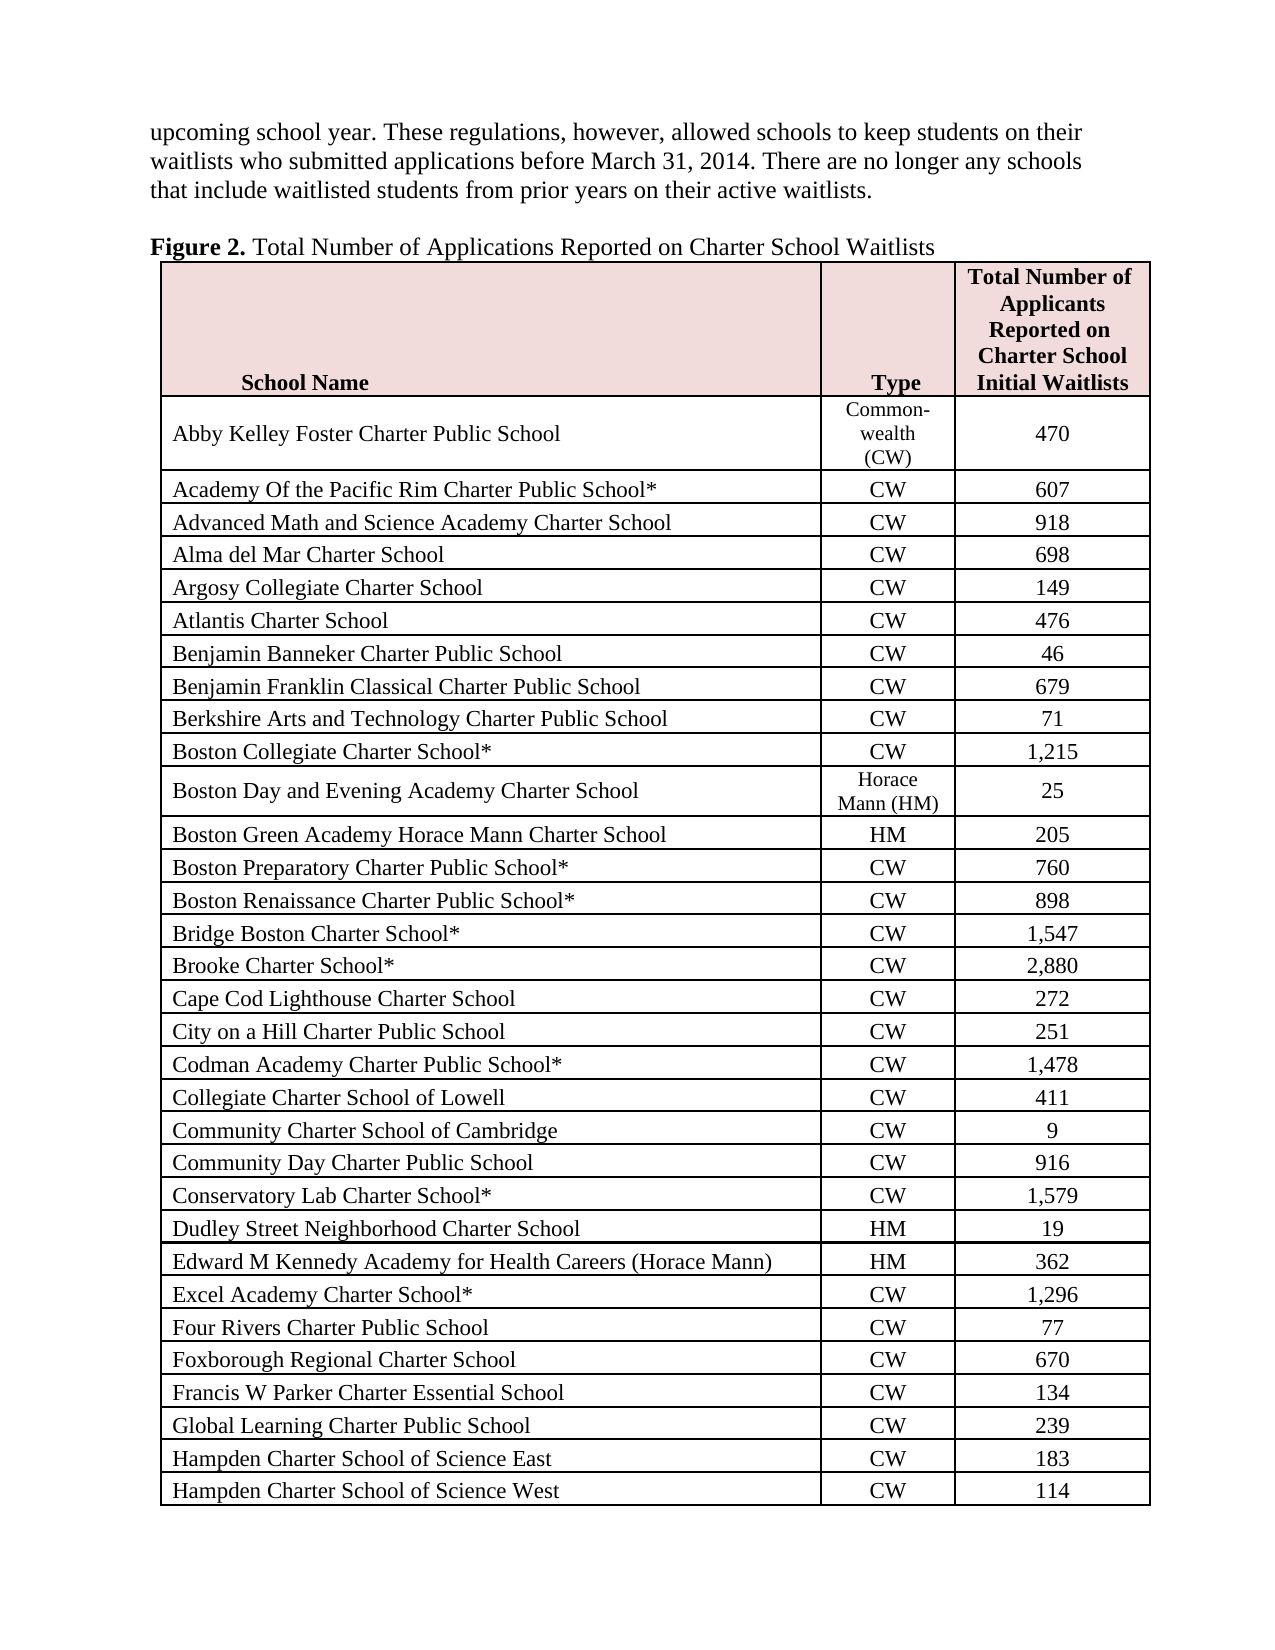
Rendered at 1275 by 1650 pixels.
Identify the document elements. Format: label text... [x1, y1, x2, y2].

table_cell Community Day Charter Public School [162, 1145, 820, 1176]
table_cell HM [822, 817, 954, 848]
table_cell Argosy Collegiate Charter School [162, 570, 820, 601]
table_cell 411 [956, 1080, 1149, 1110]
table_cell CW [822, 850, 954, 881]
table_cell CW [822, 668, 954, 699]
table_cell 134 [956, 1375, 1149, 1406]
table_cell Community Charter School of Cambridge [162, 1112, 820, 1143]
table_cell 760 [956, 850, 1149, 881]
table_cell Codman Academy Charter Public School* [162, 1047, 820, 1077]
table_header Type [822, 263, 954, 395]
table_cell Academy Of the Pacific Rim Charter Public School* [162, 471, 820, 502]
table_cell Alma del Mar Charter School [162, 537, 820, 568]
table_cell 205 [956, 817, 1149, 848]
table_cell 698 [956, 537, 1149, 568]
table_cell 1,478 [956, 1047, 1149, 1077]
table_cell Brooke Charter School* [162, 948, 820, 979]
table_cell Boston Renaissance Charter Public School* [162, 883, 820, 913]
table_cell Global Learning Charter Public School [162, 1408, 820, 1438]
table_cell CW [822, 471, 954, 502]
table_cell Cape Cod Lighthouse Charter School [162, 981, 820, 1012]
table_cell CW [822, 1047, 954, 1077]
table_cell 470 [956, 397, 1149, 469]
text Figure 2. Total Number of Applications Reported on Charter School Waitlists [150, 232, 1125, 261]
table_cell Boston Collegiate Charter School* [162, 734, 820, 765]
table_cell 670 [956, 1342, 1149, 1373]
table_cell 916 [956, 1145, 1149, 1176]
table_cell CW [822, 1473, 954, 1504]
table_cell HM [822, 1244, 954, 1274]
table_header School Name [162, 263, 820, 395]
table_cell 1,547 [956, 915, 1149, 946]
table_cell Benjamin Franklin Classical Charter Public School [162, 668, 820, 699]
table_cell CW [822, 1309, 954, 1340]
table_cell CW [822, 915, 954, 946]
table_cell 918 [956, 504, 1149, 535]
table_cell Benjamin Banneker Charter Public School [162, 636, 820, 666]
table_cell Advanced Math and Science Academy Charter School [162, 504, 820, 535]
table_cell 272 [956, 981, 1149, 1012]
table_cell CW [822, 537, 954, 568]
table_cell CW [822, 570, 954, 601]
table_cell Boston Preparatory Charter Public School* [162, 850, 820, 881]
table_cell CW [822, 1408, 954, 1438]
table_cell CW [822, 734, 954, 765]
table_cell Hampden Charter School of Science West [162, 1473, 820, 1504]
table_cell 1,215 [956, 734, 1149, 765]
table_cell CW [822, 603, 954, 633]
table_cell CW [822, 981, 954, 1012]
table_cell CW [822, 504, 954, 535]
table_cell 251 [956, 1014, 1149, 1044]
table_cell 71 [956, 701, 1149, 732]
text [150, 117, 1125, 204]
table_cell CW [822, 1276, 954, 1307]
table_cell Dudley Street Neighborhood Charter School [162, 1211, 820, 1241]
table_cell Conservatory Lab Charter School* [162, 1178, 820, 1209]
table_cell 476 [956, 603, 1149, 633]
table_cell Horace Mann (HM) [822, 767, 954, 815]
table_cell CW [822, 1375, 954, 1406]
table_cell CW [822, 883, 954, 913]
table_cell CW [822, 1440, 954, 1471]
table_cell 9 [956, 1112, 1149, 1143]
table_cell Hampden Charter School of Science East [162, 1440, 820, 1471]
table_cell CW [822, 1178, 954, 1209]
table_cell 898 [956, 883, 1149, 913]
table_cell 77 [956, 1309, 1149, 1340]
table_cell 1,296 [956, 1276, 1149, 1307]
table_cell Four Rivers Charter Public School [162, 1309, 820, 1340]
table_cell Collegiate Charter School of Lowell [162, 1080, 820, 1110]
table_cell Boston Day and Evening Academy Charter School [162, 767, 820, 815]
table_cell Boston Green Academy Horace Mann Charter School [162, 817, 820, 848]
table_cell 679 [956, 668, 1149, 699]
table_cell CW [822, 1014, 954, 1044]
table_cell CW [822, 948, 954, 979]
table_cell City on a Hill Charter Public School [162, 1014, 820, 1044]
table_cell CW [822, 1145, 954, 1176]
table_cell 239 [956, 1408, 1149, 1438]
table_cell CW [822, 1080, 954, 1110]
table_cell Francis W Parker Charter Essential School [162, 1375, 820, 1406]
table_header Total Number of Applicants Reported on Charter School Initial Waitlists [956, 263, 1149, 395]
table_cell Common-wealth (CW) [822, 397, 954, 469]
table_cell CW [822, 701, 954, 732]
table_cell CW [822, 636, 954, 666]
table_cell HM [822, 1211, 954, 1241]
table_cell Berkshire Arts and Technology Charter Public School [162, 701, 820, 732]
table_cell Atlantis Charter School [162, 603, 820, 633]
table_cell Excel Academy Charter School* [162, 1276, 820, 1307]
table_cell 149 [956, 570, 1149, 601]
table_cell 2,880 [956, 948, 1149, 979]
table_cell 46 [956, 636, 1149, 666]
table_cell Bridge Boston Charter School* [162, 915, 820, 946]
table_cell 183 [956, 1440, 1149, 1471]
table_cell 19 [956, 1211, 1149, 1241]
table_cell Foxborough Regional Charter School [162, 1342, 820, 1373]
table_cell Abby Kelley Foster Charter Public School [162, 397, 820, 469]
table_cell CW [822, 1112, 954, 1143]
table_cell 607 [956, 471, 1149, 502]
table_cell 1,579 [956, 1178, 1149, 1209]
table_cell 362 [956, 1244, 1149, 1274]
table_cell CW [822, 1342, 954, 1373]
table_cell Edward M Kennedy Academy for Health Careers (Horace Mann) [162, 1244, 820, 1274]
table_cell 25 [956, 767, 1149, 815]
table_cell 114 [956, 1473, 1149, 1504]
